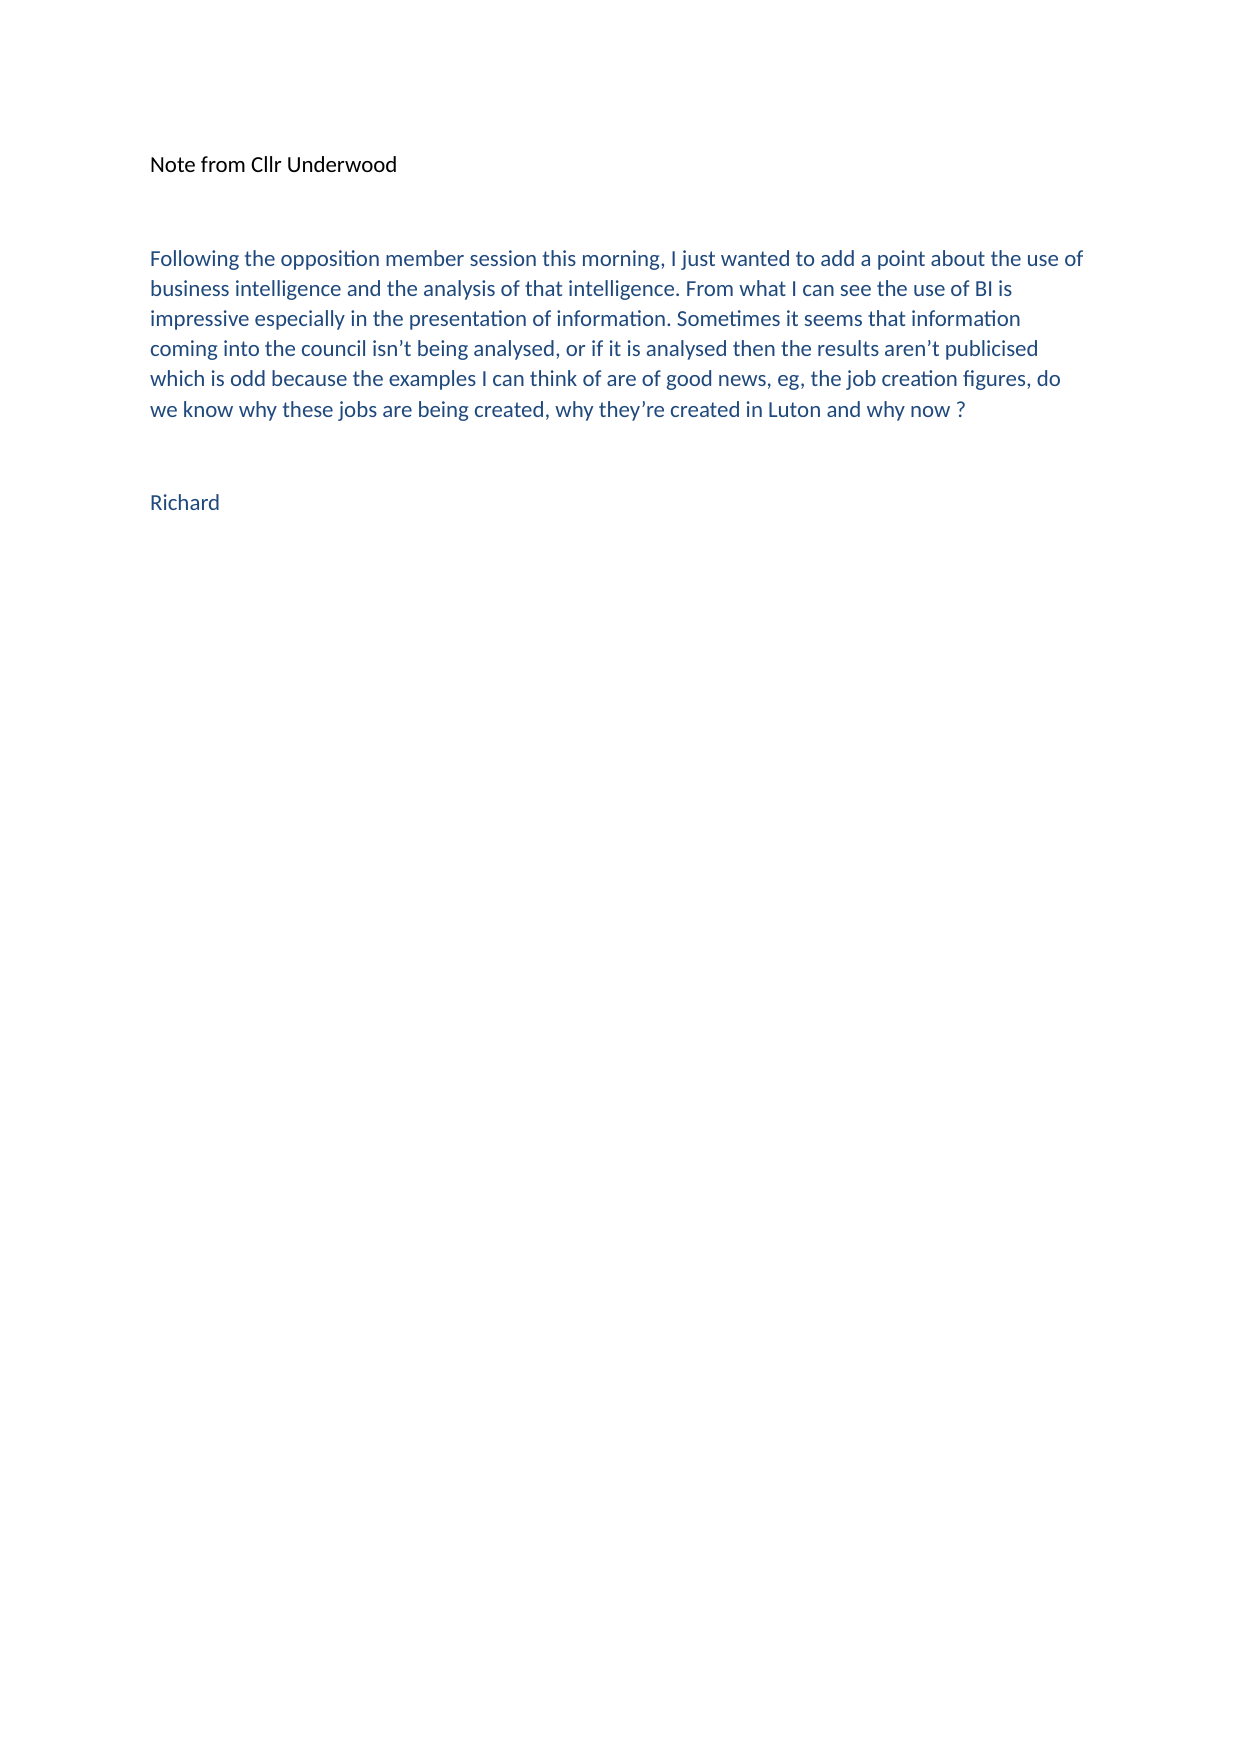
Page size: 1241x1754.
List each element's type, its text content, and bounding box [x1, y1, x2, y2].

text Note from Cllr Underwood [150, 150, 1090, 178]
text Following the opposition member session this morning, I just wanted to add a point about the use of business intelligence and the analysis of that intelligence. From what I can see the use of BI is impressive especially in the presentation of information. Sometimes it seems that information coming into the council isn’t being analysed, or if it is analysed then the results aren’t publicised which is odd because the examples I can think of are of good news, eg, the job creation figures, do we know why these jobs are being created, why they’re created in Luton and why now ? [150, 244, 1090, 423]
text Richard [150, 488, 1090, 517]
